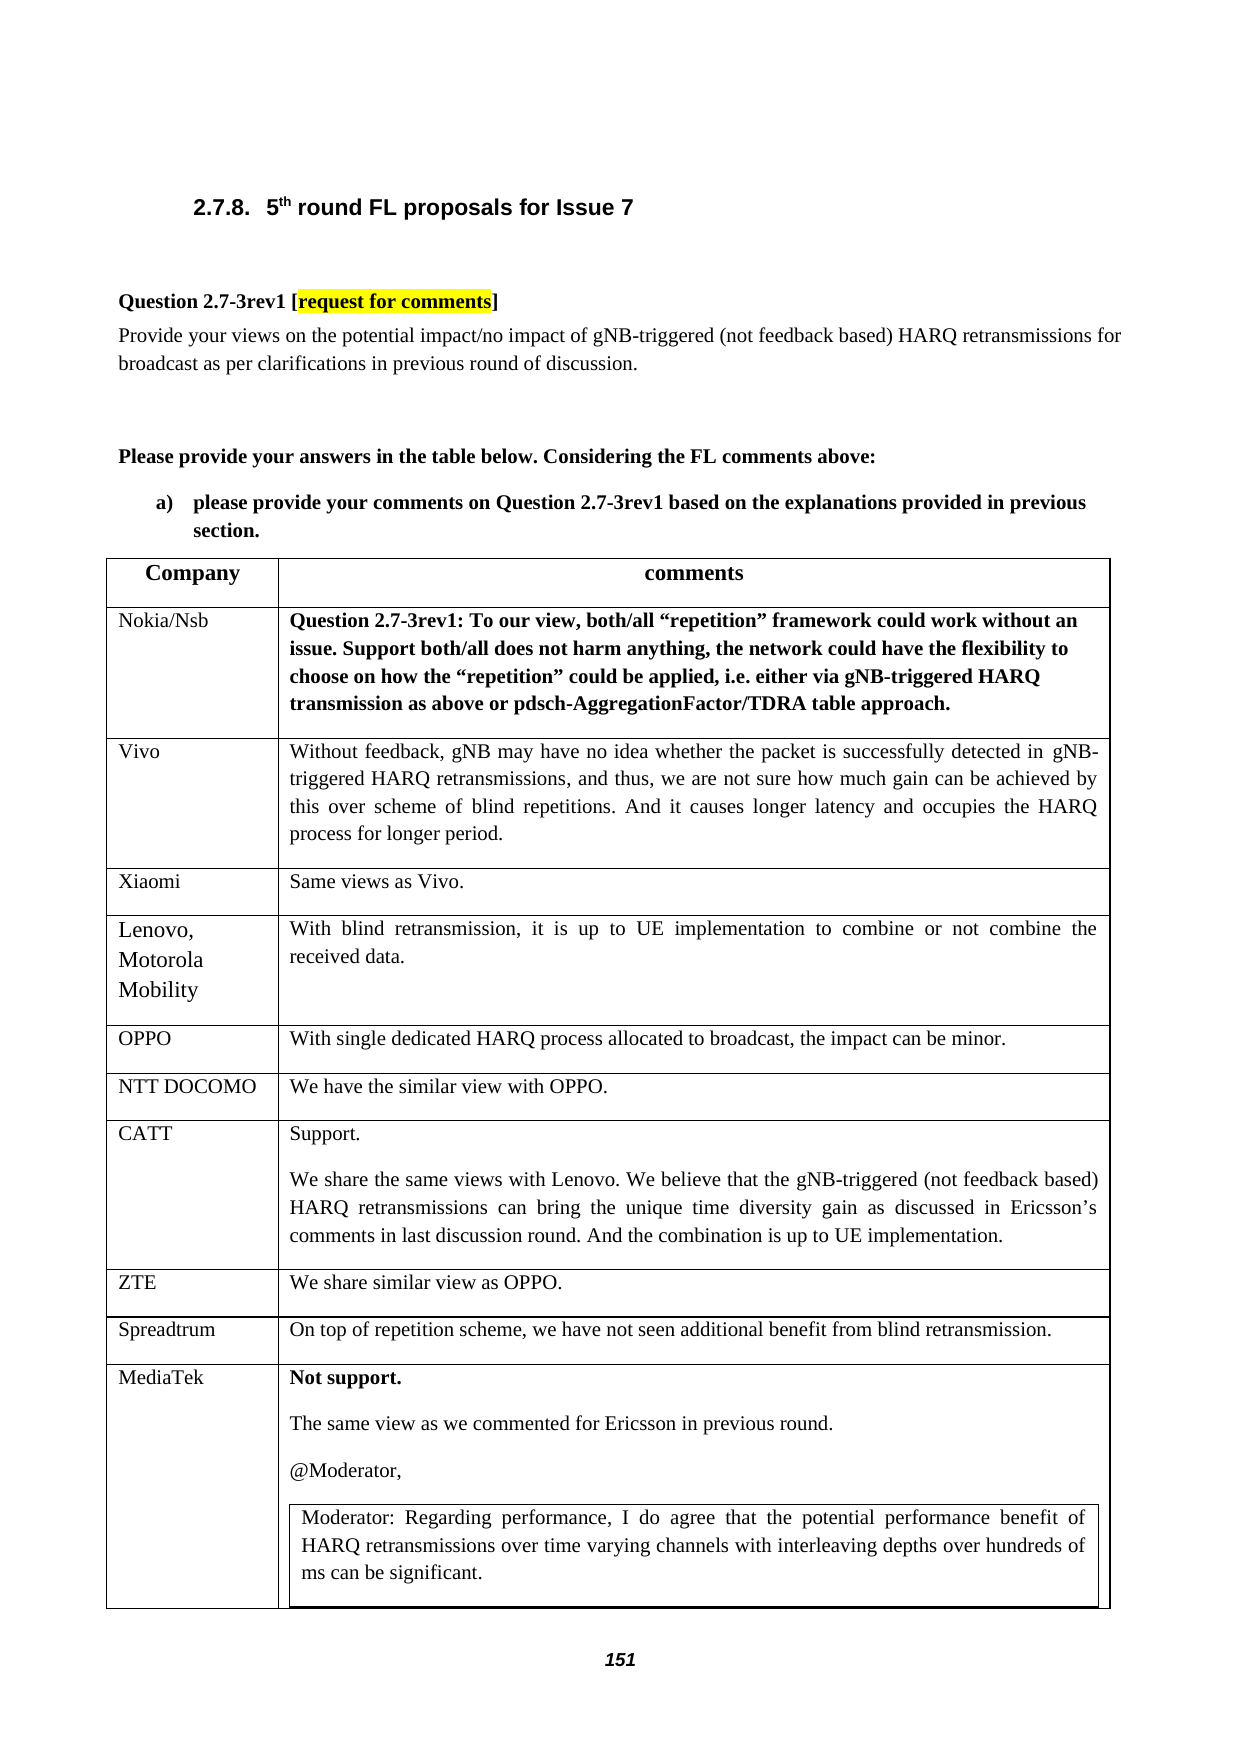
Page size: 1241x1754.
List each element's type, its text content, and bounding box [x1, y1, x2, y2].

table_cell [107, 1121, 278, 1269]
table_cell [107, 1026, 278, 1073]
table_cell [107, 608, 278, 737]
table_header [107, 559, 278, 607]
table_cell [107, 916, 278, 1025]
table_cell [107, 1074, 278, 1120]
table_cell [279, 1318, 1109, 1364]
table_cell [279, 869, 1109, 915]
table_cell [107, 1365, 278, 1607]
text Please provide your answers in the table below. Considering the FL comments above: [118, 443, 1122, 468]
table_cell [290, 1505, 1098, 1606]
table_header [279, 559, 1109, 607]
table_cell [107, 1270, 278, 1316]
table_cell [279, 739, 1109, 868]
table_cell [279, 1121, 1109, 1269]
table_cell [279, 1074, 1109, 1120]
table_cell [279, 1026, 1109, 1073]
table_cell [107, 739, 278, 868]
subtitle Question 2.7-3rev1 [request for comments] [491, 289, 1122, 313]
subtitle Question 2.7-3rev1 [request for comments] [118, 289, 298, 313]
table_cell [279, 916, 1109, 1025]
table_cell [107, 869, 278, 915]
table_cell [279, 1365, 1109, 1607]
subtitle 5th round FL proposals for Issue 7 [193, 194, 1122, 220]
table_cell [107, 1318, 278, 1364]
text Provide your views on the potential impact/no impact of gNB-triggered (not feedback based) HARQ retransmissions for broadcast as per clarifications in previous round of discussion. [118, 323, 1122, 375]
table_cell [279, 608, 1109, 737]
list please provide your comments on Question 2.7-3rev1 based on the explanations provided in previous section. [156, 490, 1122, 542]
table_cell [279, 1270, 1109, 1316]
